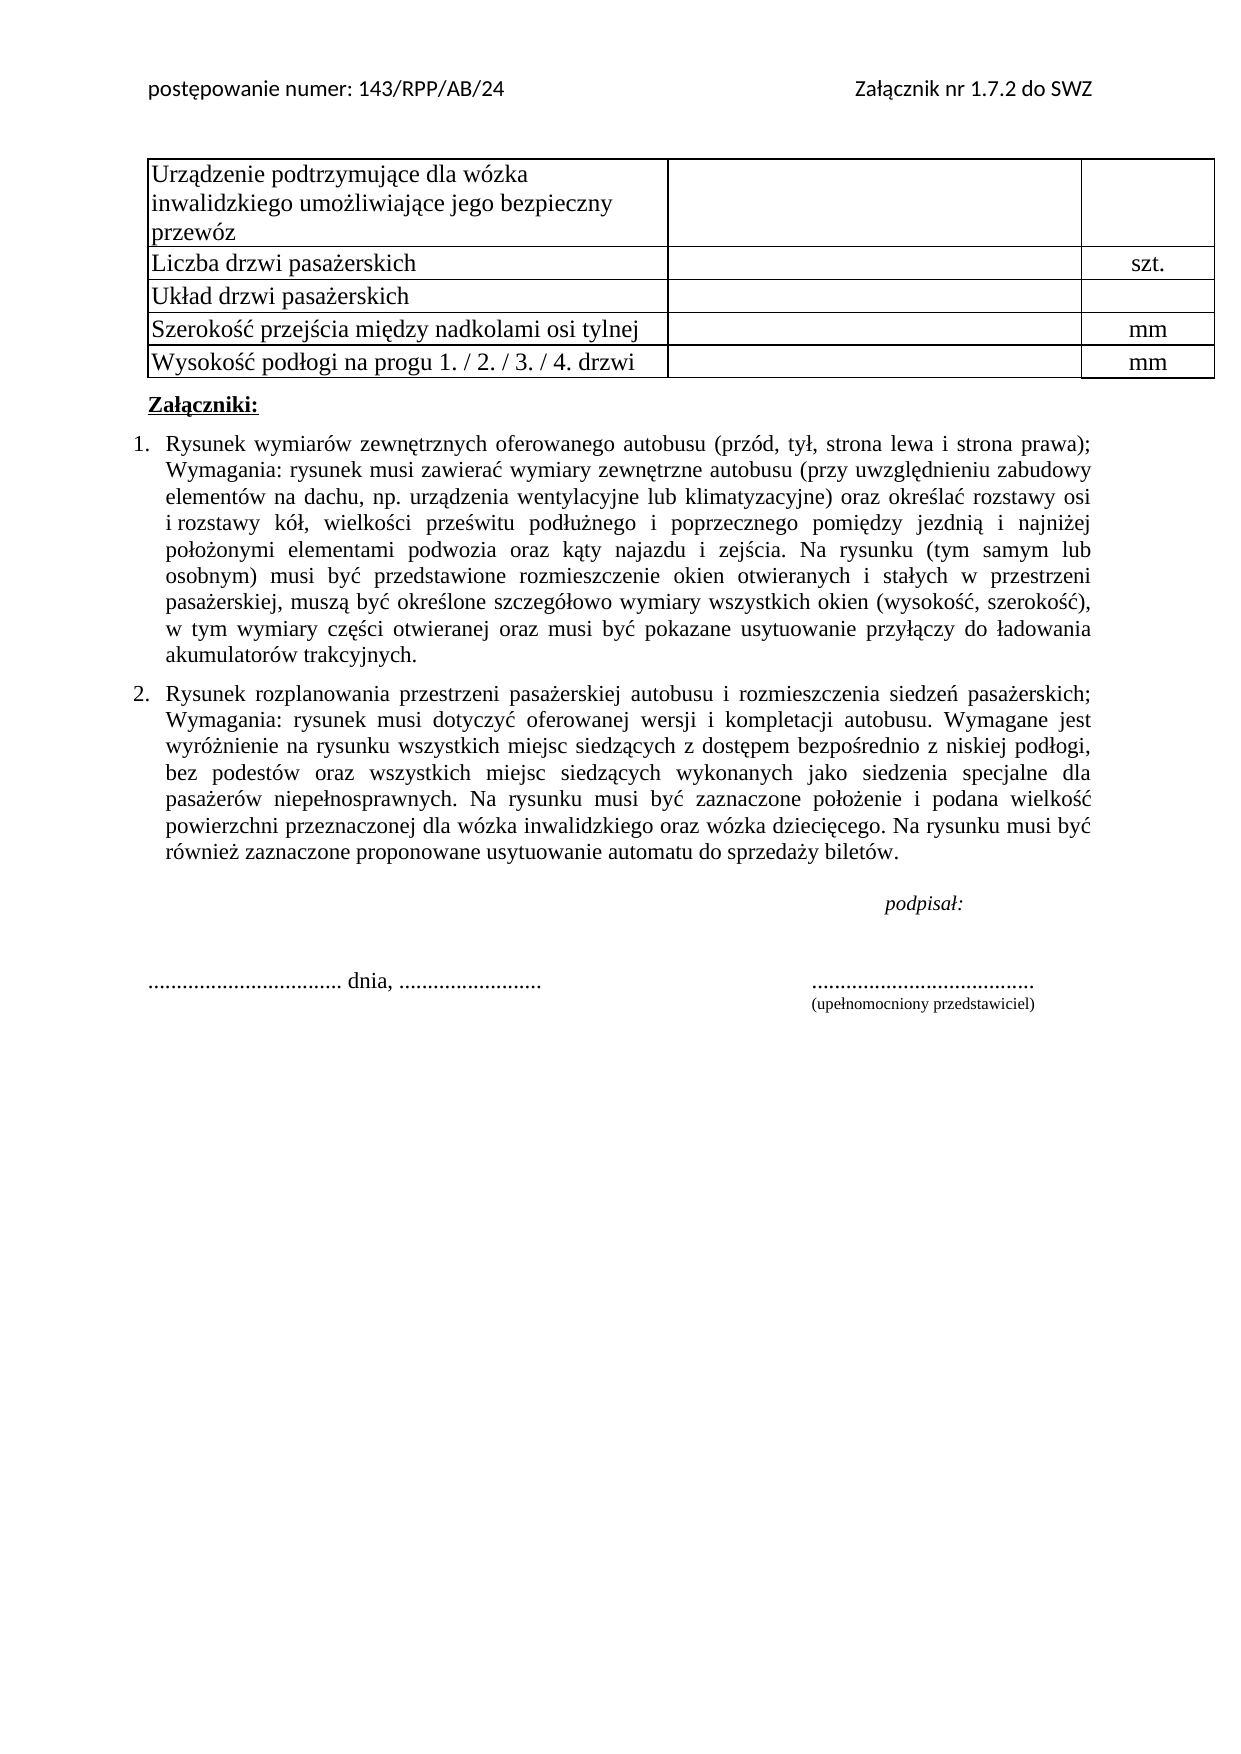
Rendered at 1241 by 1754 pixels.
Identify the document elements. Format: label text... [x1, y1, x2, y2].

table_cell mm [1082, 346, 1214, 377]
list Rysunek wymiarów zewnętrznych oferowanego autobusu (przód, tył, strona lewa i strona prawa); Wymagania: rysunek musi zawierać wymiary zewnętrzne autobusu (przy uwzględnieniu zabudowy elementów na dachu, np. urządzenia wentylacyjne lub klimatyzacyjne) oraz określać rozstawy osi i rozstawy kół, wielkości prześwitu podłużnego i poprzecznego pomiędzy jezdnią i najniżej położonymi elementami podwozia oraz kąty najazdu i zejścia. Na rysunku (tym samym lub osobnym) musi być przedstawione rozmieszczenie okien otwieranych i stałych w przestrzeni pasażerskiej, muszą być określone szczegółowo wymiary wszystkich okien (wysokość, szerokość), w tym wymiary części otwieranej oraz musi być pokazane usytuowanie przyłączy do ładowania akumulatorów trakcyjnych. [133, 430, 1093, 667]
table_cell [669, 313, 1081, 344]
table_cell Liczba drzwi pasażerskich [149, 247, 667, 278]
table_cell [1082, 280, 1214, 311]
list Rysunek rozplanowania przestrzeni pasażerskiej autobusu i rozmieszczenia siedzeń pasażerskich; Wymagania: rysunek musi dotyczyć oferowanej wersji i kompletacji autobusu. Wymagane jest wyróżnienie na rysunku wszystkich miejsc siedzących z dostępem bezpośrednio z niskiej podłogi, bez podestów oraz wszystkich miejsc siedzących wykonanych jako siedzenia specjalne dla pasażerów niepełnosprawnych. Na rysunku musi być zaznaczone położenie i podana wielkość powierzchni przeznaczonej dla wózka inwalidzkiego oraz wózka dziecięcego. Na rysunku musi być również zaznaczone proponowane usytuowanie automatu do sprzedaży biletów. [133, 680, 1093, 864]
table_cell Urządzenie podtrzymujące dla wózka inwalidzkiego umożliwiające jego bezpieczny przewóz [149, 160, 667, 246]
text podpisał: [811, 891, 1093, 915]
table_cell [669, 160, 1081, 246]
table_cell Szerokość przejścia między nadkolami osi tylnej [149, 313, 667, 344]
table_cell [669, 247, 1081, 278]
text Załączniki: [148, 391, 1093, 418]
text .................................. dnia, ......................... ....................................... [148, 967, 1093, 994]
text (upełnomocniony przedstawiciel) [148, 994, 1093, 1013]
table_cell [669, 346, 1081, 377]
table_cell mm [1082, 313, 1214, 344]
table_cell Wysokość podłogi na progu 1. / 2. / 3. / 4. drzwi [149, 346, 667, 377]
table_cell [1082, 160, 1214, 246]
table_cell szt. [1082, 247, 1214, 278]
table_cell [669, 280, 1081, 311]
table_cell Układ drzwi pasażerskich [149, 280, 667, 311]
